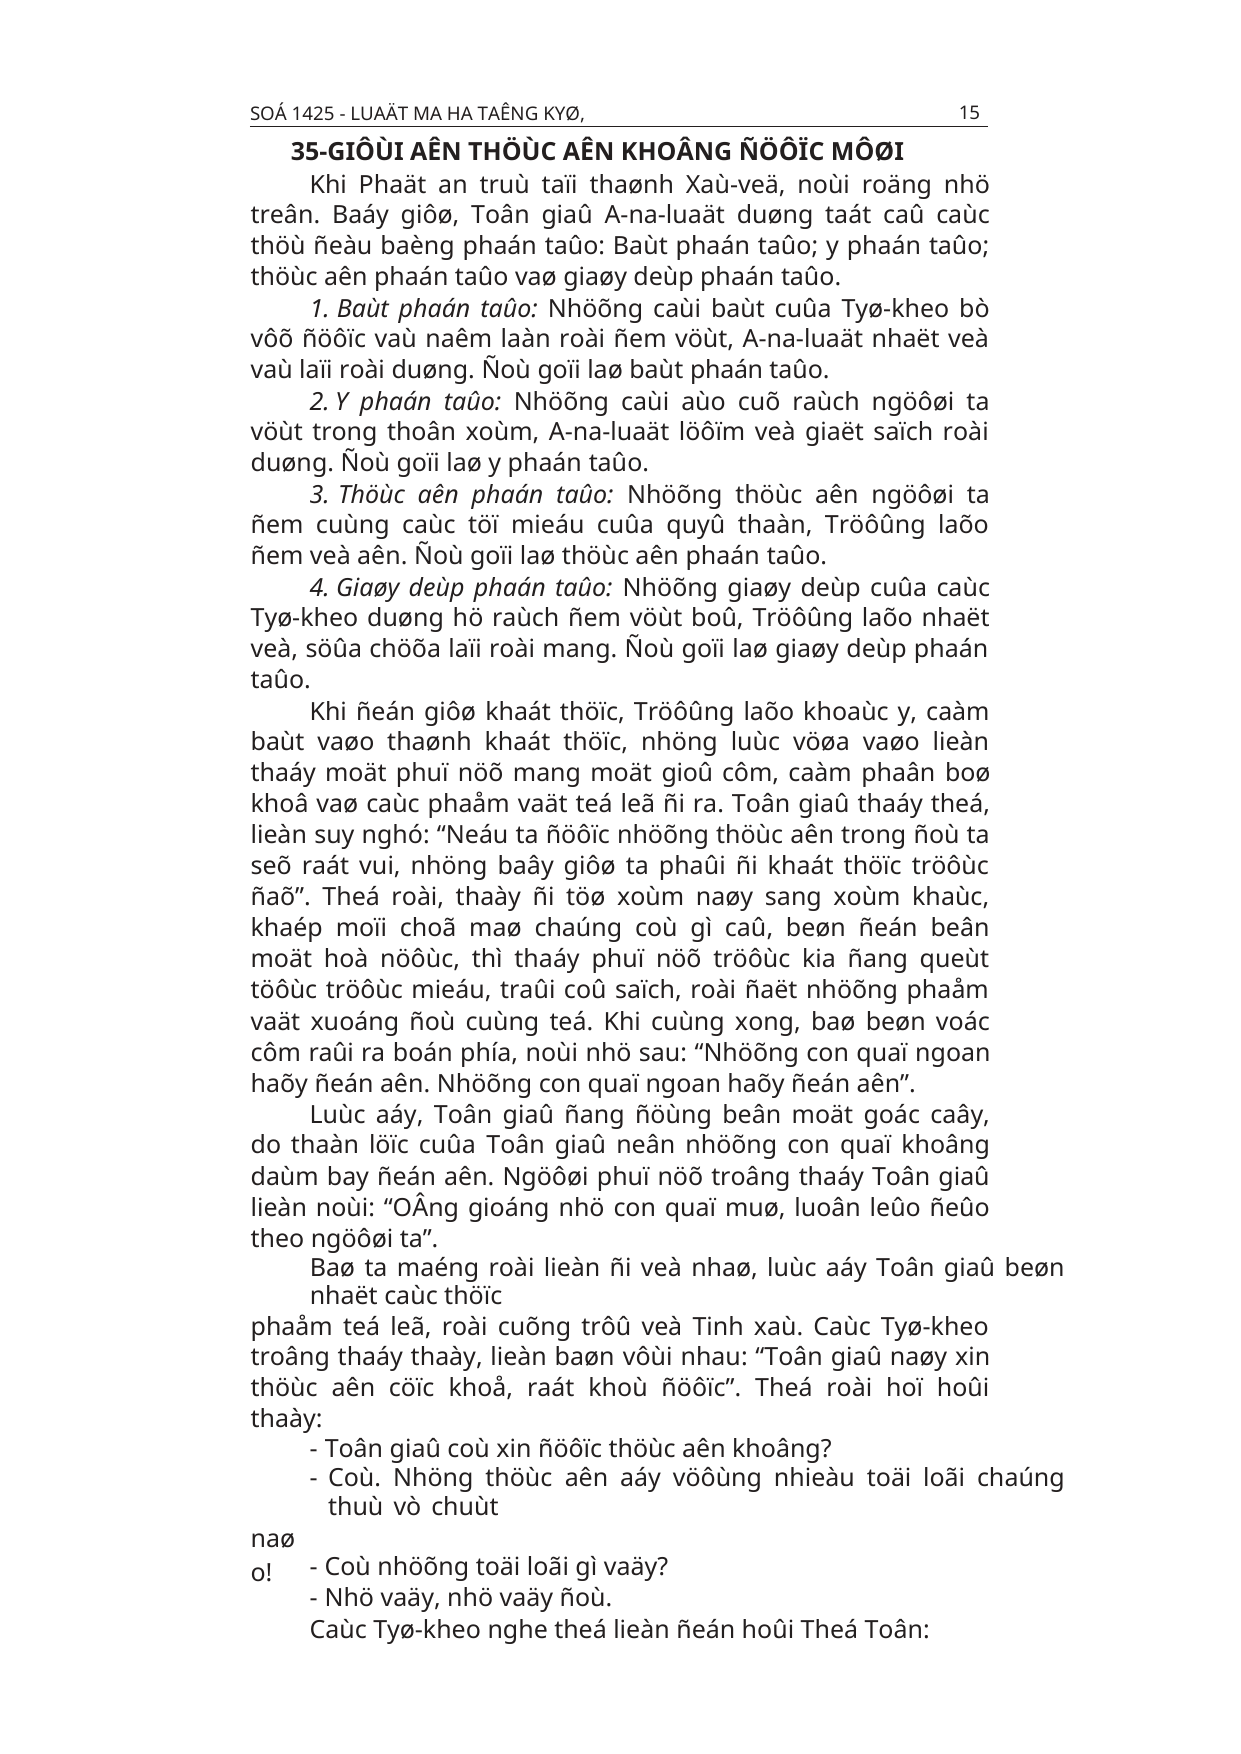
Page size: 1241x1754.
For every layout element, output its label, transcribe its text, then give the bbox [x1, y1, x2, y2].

text Baø ta maéng roài lieàn ñi veà nhaø, luùc aáy Toân giaû beøn nhaët caùc thöïc [309, 1254, 1065, 1309]
list Giaøy deùp phaán taûo: Nhöõng giaøy deùp cuûa caùc Tyø-kheo duøng hö raùch ñem vöùt boû, Tröôûng laõo nhaët veà, söûa chöõa laïi roài mang. Ñoù goïi laø giaøy deùp phaán taûo. [250, 572, 990, 696]
list Nhö vaäy, nhö vaäy ñoù. [309, 1582, 1065, 1613]
text naøo! [250, 1521, 298, 1589]
text Caùc Tyø-kheo nghe theá lieàn ñeán hoûi Theá Toân: [309, 1613, 1065, 1645]
text Khi Phaät an truù taïi thaønh Xaù-veä, noùi roäng nhö treân. Baáy giôø, Toân giaû A-na-luaät duøng taát caû caùc thöù ñeàu baèng phaán taûo: Baùt phaán taûo; y phaán taûo; thöùc aên phaán taûo vaø giaøy deùp phaán taûo. [250, 169, 990, 293]
list Coù. Nhöng thöùc aên aáy vöôùng nhieàu toäi loãi chaúng thuù vò chuùt [309, 1463, 1065, 1521]
list Thöùc aên phaán taûo: Nhöõng thöùc aên ngöôøi ta ñem cuùng caùc töï mieáu cuûa quyû thaàn, Tröôûng laõo ñem veà aên. Ñoù goïi laø thöùc aên phaán taûo. [250, 479, 990, 572]
text Luùc aáy, Toân giaû ñang ñöùng beân moät goác caây, do thaàn löïc cuûa Toân giaû neân nhöõng con quaï khoâng daùm bay ñeán aên. Ngöôøi phuï nöõ troâng thaáy Toân giaû lieàn noùi: “OÂng gioáng nhö con quaï muø, luoân leûo ñeûo theo ngöôøi ta”. [250, 1099, 990, 1254]
text phaåm teá leã, roài cuõng trôû veà Tinh xaù. Caùc Tyø-kheo troâng thaáy thaày, lieàn baøn vôùi nhau: “Toân giaû naøy xin thöùc aên cöïc khoå, raát khoù ñöôïc”. Theá roài hoï hoûi thaày: [250, 1310, 990, 1434]
list Y phaán taûo: Nhöõng caùi aùo cuõ raùch ngöôøi ta vöùt trong thoân xoùm, A-na-luaät löôïm veà giaët saïch roài duøng. Ñoù goïi laø y phaán taûo. [250, 386, 990, 479]
list Baùt phaán taûo: Nhöõng caùi baùt cuûa Tyø-kheo bò vôõ ñöôïc vaù naêm laàn roài ñem vöùt, A-na-luaät nhaët veà vaù laïi roài duøng. Ñoù goïi laø baùt phaán taûo. [250, 293, 990, 386]
text Khi ñeán giôø khaát thöïc, Tröôûng laõo khoaùc y, caàm baùt vaøo thaønh khaát thöïc, nhöng luùc vöøa vaøo lieàn thaáy moät phuï nöõ mang moät gioû côm, caàm phaân boø khoâ vaø caùc phaåm vaät teá leã ñi ra. Toân giaû thaáy theá, lieàn suy nghó: “Neáu ta ñöôïc nhöõng thöùc aên trong ñoù ta seõ raát vui, nhöng baây giôø ta phaûi ñi khaát thöïc tröôùc ñaõ”. Theá roài, thaày ñi töø xoùm naøy sang xoùm khaùc, khaép moïi choã maø chaúng coù gì caû, beøn ñeán beân moät hoà nöôùc, thì thaáy phuï nöõ tröôùc kia ñang queùt töôùc tröôùc mieáu, traûi coû saïch, roài ñaët nhöõng phaåm vaät xuoáng ñoù cuùng teá. Khi cuùng xong, baø beøn voác côm raûi ra boán phía, noùi nhö sau: “Nhöõng con quaï ngoan haõy ñeán aên. Nhöõng con quaï ngoan haõy ñeán aên”. [250, 696, 990, 1099]
text 35-GIÔÙI AÊN THÖÙC AÊN KHOÂNG ÑÖÔÏC MÔØI [249, 134, 946, 167]
list Coù nhöõng toäi loãi gì vaäy? [309, 1551, 1065, 1582]
list Toân giaû coù xin ñöôïc thöùc aên khoâng? [309, 1434, 1065, 1463]
